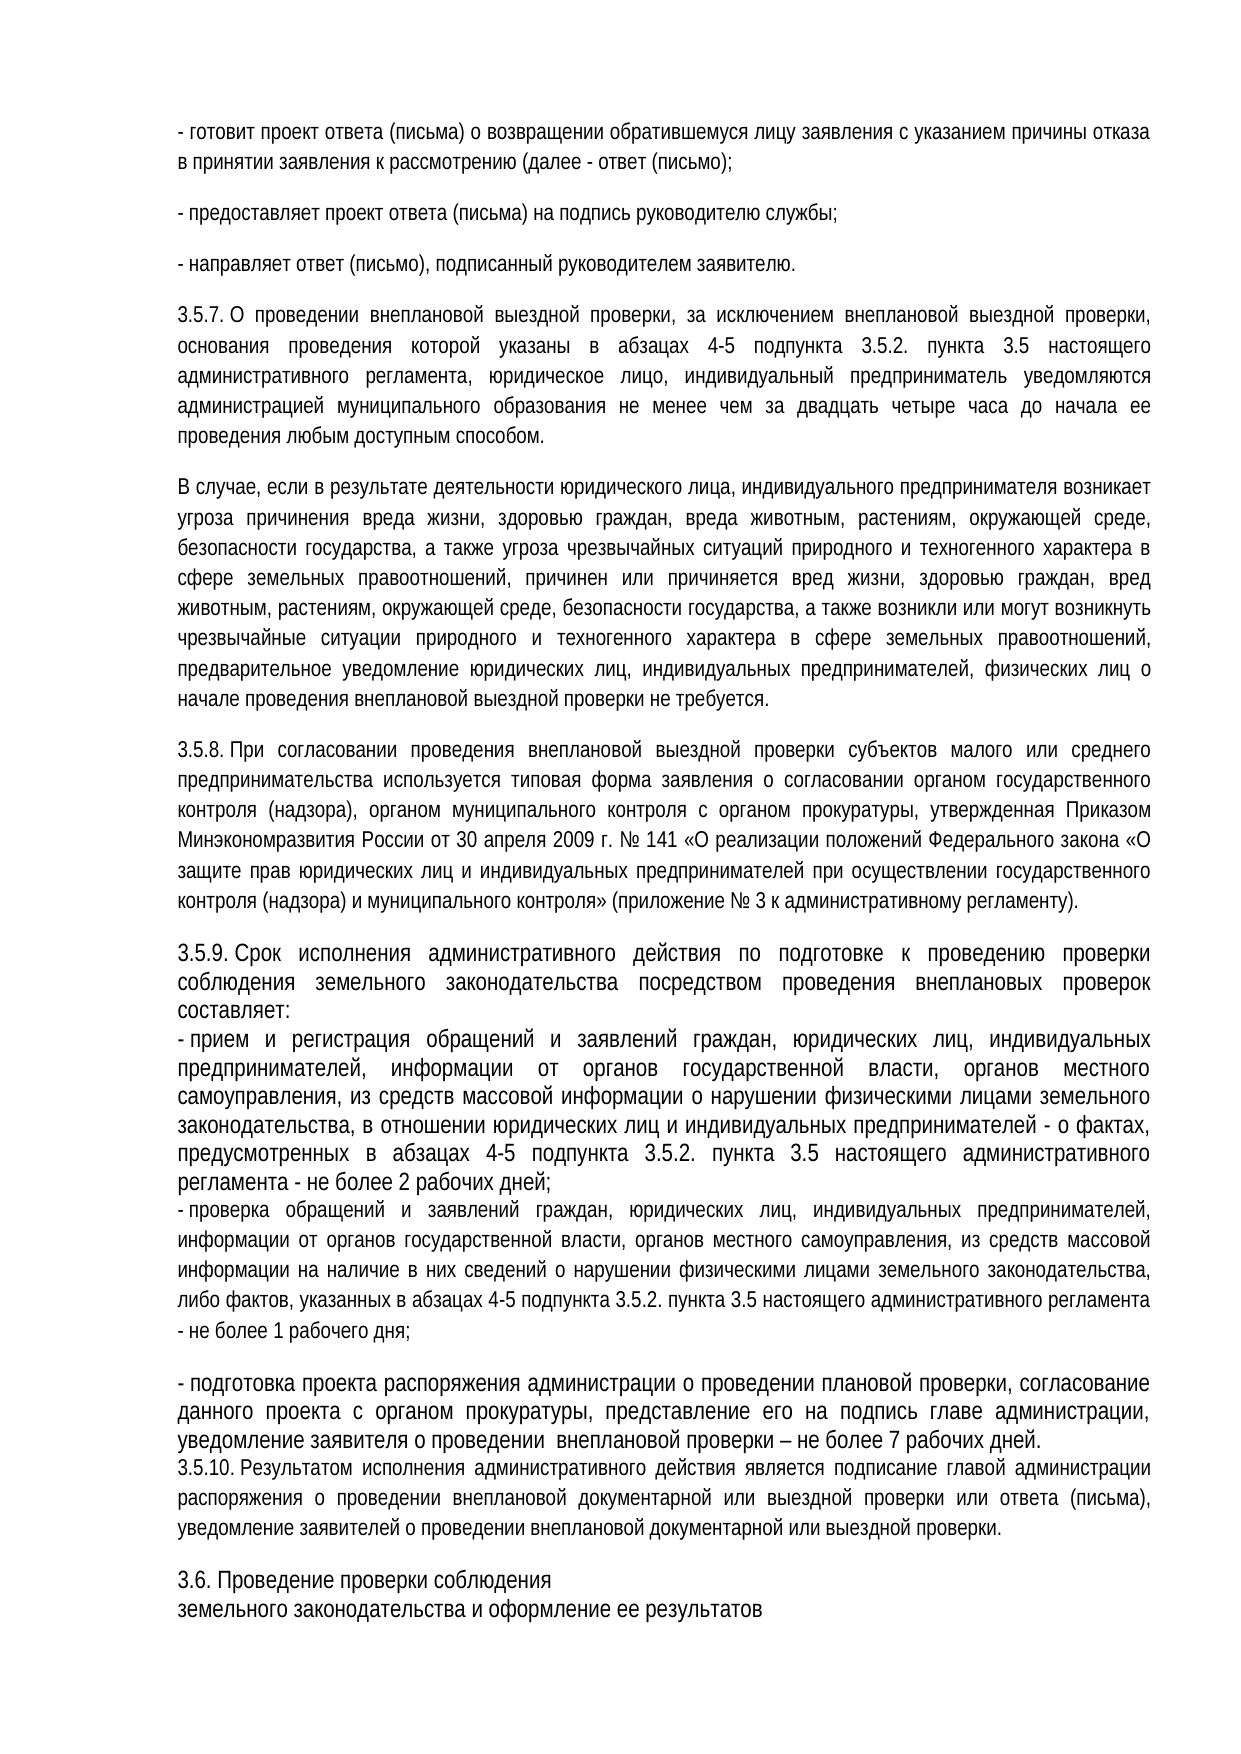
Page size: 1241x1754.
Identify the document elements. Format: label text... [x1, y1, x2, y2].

text - направляет ответ (письмо), подписанный руководителем заявителю. [177, 250, 1152, 277]
text 3.5.7. О проведении внеплановой выездной проверки, за исключением внеплановой выездной проверки, основания проведения которой указаны в абзацах 4-5 подпункта 3.5.2. пункта 3.5 настоящего административного регламента, юридическое лицо, индивидуальный предприниматель уведомляются администрацией муниципального образования не менее чем за двадцать четыре часа до начала ее проведения любым доступным способом. [177, 301, 1152, 449]
text 3.5.9. Срок исполнения административного действия по подготовке к проведению проверки соблюдения земельного законодательства посредством проведения внеплановых проверок составляет: [177, 938, 1152, 1024]
text - готовит проект ответа (письма) о возвращении обратившемуся лицу заявления с указанием причины отказа в принятии заявления к рассмотрению (далее - ответ (письмо); [177, 118, 1152, 175]
text - предоставляет проект ответа (письма) на подпись руководителю службы; [177, 199, 1152, 226]
text В случае, если в результате деятельности юридического лица, индивидуального предпринимателя возникает угроза причинения вреда жизни, здоровью граждан, вреда животным, растениям, окружающей среде, безопасности государства, а также угроза чрезвычайных ситуаций природного и техногенного характера в сфере земельных правоотношений, причинен или причиняется вред жизни, здоровью граждан, вред животным, растениям, окружающей среде, безопасности государства, а также возникли или могут возникнуть чрезвычайные ситуации природного и техногенного характера в сфере земельных правоотношений, предварительное уведомление юридических лиц, индивидуальных предпринимателей, физических лиц о начале проведения внеплановой выездной проверки не требуется. [177, 473, 1152, 711]
text 3.6. Проведение проверки соблюдения [177, 1565, 1152, 1594]
text - прием и регистрация обращений и заявлений граждан, юридических лиц, индивидуальных предпринимателей, информации от органов государственной власти, органов местного самоуправления, из средств массовой информации о нарушении физическими лицами земельного законодательства, в отношении юридических лиц и индивидуальных предпринимателей - о фактах, предусмотренных в абзацах 4-5 подпункта 3.5.2. пункта 3.5 настоящего административного регламента - не более 2 рабочих дней; [177, 1024, 1152, 1196]
text - проверка обращений и заявлений граждан, юридических лиц, индивидуальных предпринимателей, информации от органов государственной власти, органов местного самоуправления, из средств массовой информации на наличие в них сведений о нарушении физическими лицами земельного законодательства, либо фактов, указанных в абзацах 4-5 подпункта 3.5.2. пункта 3.5 настоящего административного регламента - не более 1 рабочего дня; [177, 1196, 1152, 1343]
text земельного законодательства и оформление ее результатов [177, 1594, 1152, 1622]
text 3.5.10. Результатом исполнения административного действия является подписание главой администрации распоряжения о проведении внеплановой документарной или выездной проверки или ответа (письма), уведомление заявителей о проведении внеплановой документарной или выездной проверки. [177, 1453, 1152, 1540]
text 3.5.8. При согласовании проведения внеплановой выездной проверки субъектов малого или среднего предпринимательства используется типовая форма заявления о согласовании органом государственного контроля (надзора), органом муниципального контроля с органом прокуратуры, утвержденная Приказом Минэкономразвития России от 30 апреля . № 141 «О реализации положений Федерального закона «О защите прав юридических лиц и индивидуальных предпринимателей при осуществлении государственного контроля (надзора) и муниципального контроля» (приложение № 3 к административному регламенту). [177, 736, 1152, 913]
text - подготовка проекта распоряжения администрации о проведении плановой проверки, согласование данного проекта с органом прокуратуры, представление его на подпись главе администрации, уведомление заявителя о проведении внеплановой проверки – не более 7 рабочих дней. [177, 1368, 1152, 1453]
